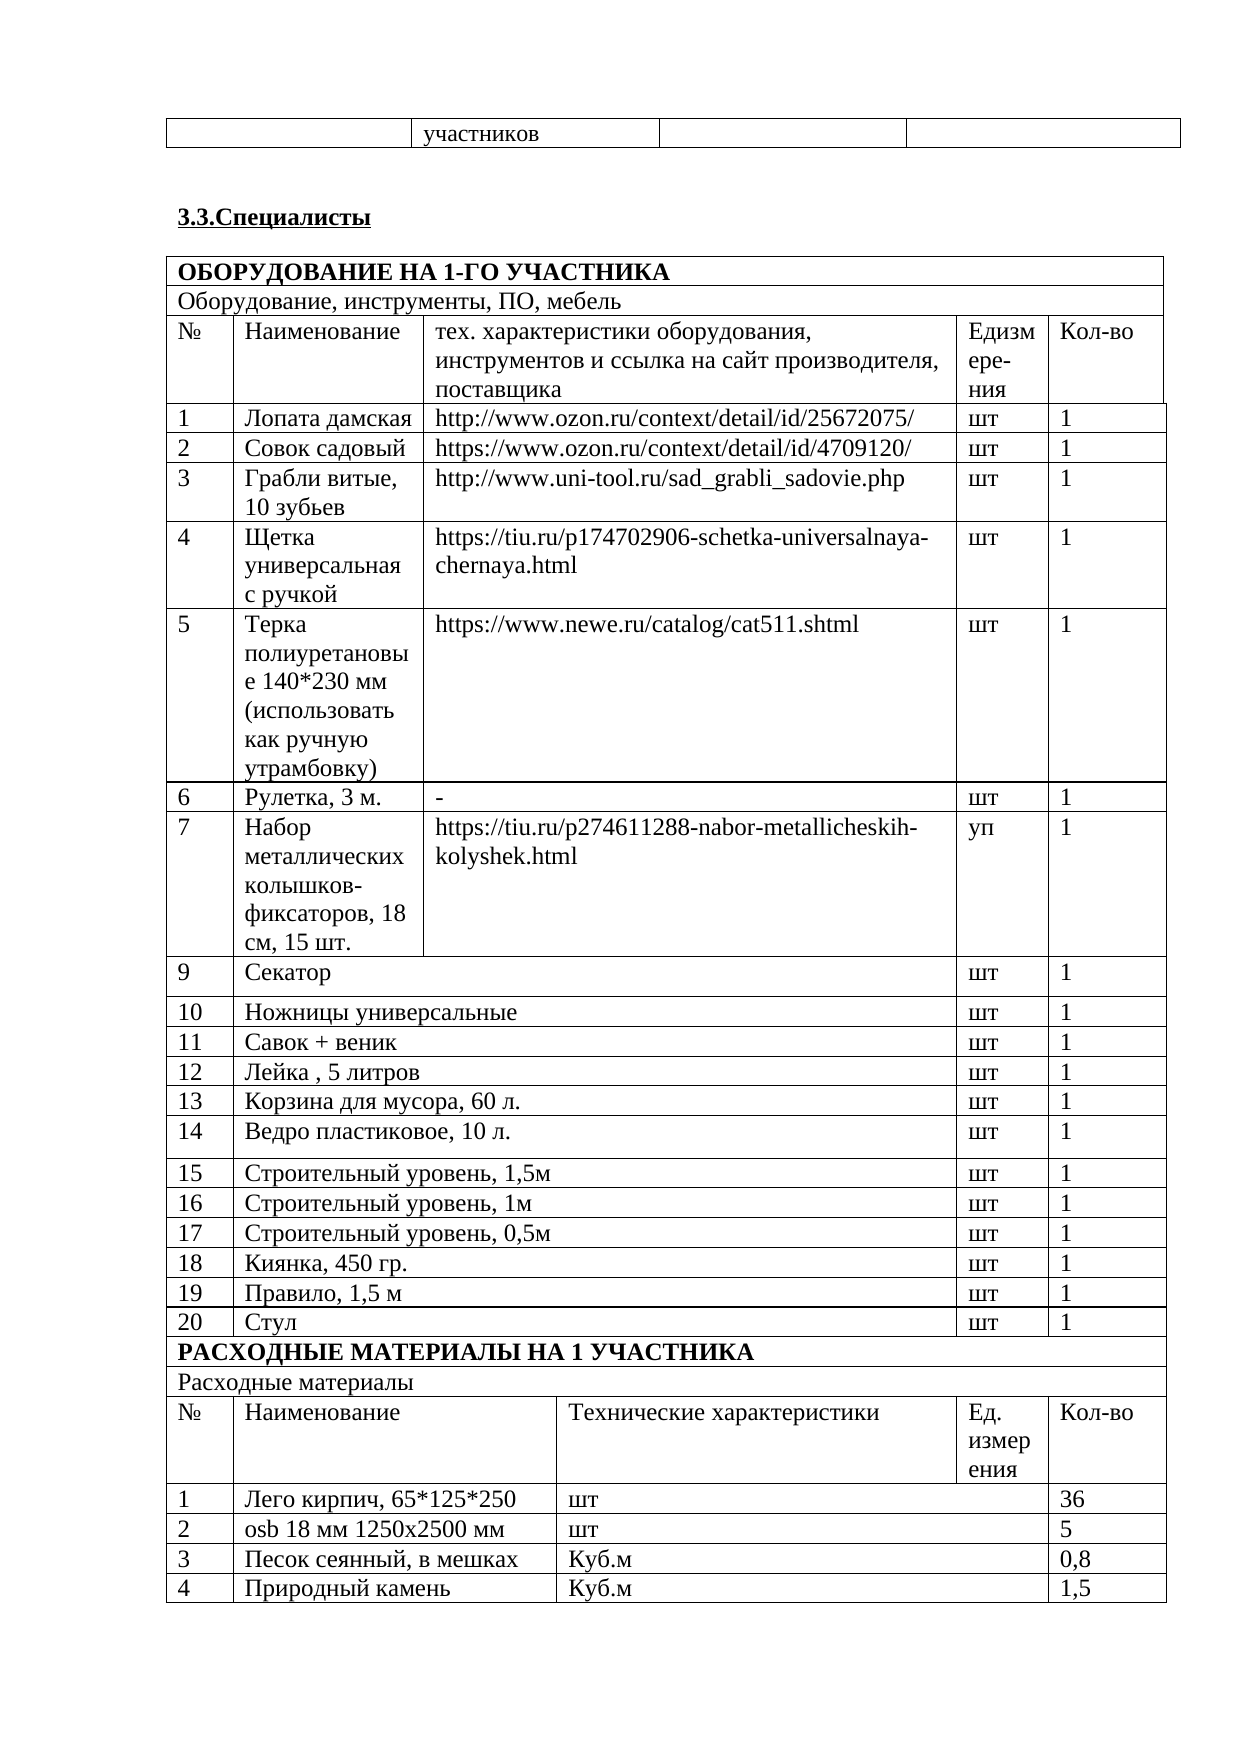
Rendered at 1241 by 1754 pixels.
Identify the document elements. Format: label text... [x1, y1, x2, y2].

table_cell шт [957, 1027, 1048, 1056]
table_cell 1 [1049, 783, 1166, 811]
table_cell № [167, 316, 233, 402]
table_cell Песок сеянный, в мешках [234, 1544, 556, 1572]
table_cell 0,8 [1049, 1544, 1166, 1572]
table_cell Рулетка, 3 м. [234, 783, 423, 811]
table_cell шт [957, 1116, 1048, 1157]
table_cell Лопата дамская [234, 404, 423, 432]
table_cell http://www.ozon.ru/context/detail/id/25672075/ [424, 404, 956, 432]
table_cell шт [957, 1057, 1048, 1085]
table_cell 5 [167, 609, 233, 781]
table_cell шт [957, 997, 1048, 1026]
table_cell Расходные материалы [167, 1367, 1166, 1396]
table_cell 1 [1049, 1027, 1166, 1056]
table_cell шт [957, 1159, 1048, 1187]
table_cell 3 [167, 1544, 233, 1572]
table_cell 1 [1049, 433, 1166, 462]
table_cell 1 [1049, 1116, 1166, 1157]
table_cell Ведро пластиковое, 10 л. [234, 1116, 956, 1157]
table_cell Кол-во [1049, 316, 1163, 402]
table_cell 6 [167, 783, 233, 811]
table_cell Наименование [234, 1397, 556, 1483]
table_cell 1 [1049, 812, 1166, 956]
table_cell 1 [167, 404, 233, 432]
table_cell шт [660, 119, 906, 147]
table_cell 1 [1049, 1086, 1166, 1115]
table_cell Щетка универсальная с ручкой [234, 522, 423, 608]
table_cell Корзина для мусора, 60 л. [234, 1086, 956, 1115]
table_cell шт [957, 1086, 1048, 1115]
table_cell шт [957, 1248, 1048, 1277]
table_cell 1 [1049, 463, 1166, 521]
table_cell 1 [1049, 1308, 1166, 1336]
table_cell шт [957, 609, 1048, 781]
table_cell Савок + веник [234, 1027, 956, 1056]
table_header ОБОРУДОВАНИЕ НА 1-ГО УЧАСТНИКА [167, 257, 1163, 285]
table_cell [412, 119, 659, 147]
table_cell 1 [1049, 1159, 1166, 1187]
table_cell шт [957, 1188, 1048, 1217]
table_cell https://tiu.ru/p274611288-nabor-metallicheskih-kolyshek.html [424, 812, 956, 956]
table_cell 4 [167, 522, 233, 608]
table_cell 13 [167, 1086, 233, 1115]
table_cell Терка полиуретановые 140*230 мм (использовать как ручную утрамбовку) [234, 609, 423, 781]
table_cell 2 [167, 1514, 233, 1543]
table_cell шт [957, 783, 1048, 811]
table_cell 2 [167, 433, 233, 462]
table_cell 1,5 [1049, 1574, 1166, 1602]
table_cell Строительный уровень, 1м [234, 1188, 956, 1217]
table_cell тех. характеристики оборудования, инструментов и ссылка на сайт производителя, поставщика [424, 316, 956, 402]
table_cell Лейка , 5 литров [234, 1057, 956, 1085]
table_cell 15 [167, 1159, 233, 1187]
table_cell Кол-во [1049, 1397, 1166, 1483]
table_cell Совок садовый [234, 433, 423, 462]
table_cell Куб.м [557, 1544, 1048, 1572]
table_cell 1 [1049, 1188, 1166, 1217]
table_cell 1 [1049, 522, 1166, 608]
table_cell 1 [1049, 957, 1166, 996]
table_cell 12 [167, 1057, 233, 1085]
table_cell Наименование [234, 316, 423, 402]
table_cell 16 [167, 1188, 233, 1217]
table_cell РАСХОДНЫЕ МАТЕРИАЛЫ НА 1 УЧАСТНИКА [167, 1337, 1166, 1366]
table_cell Грабли витые, 10 зубьев [234, 463, 423, 521]
table_cell http://www.uni-tool.ru/sad_grabli_sadovie.php [424, 463, 956, 521]
table_cell 1 [1049, 1218, 1166, 1247]
table_cell шт [557, 1514, 1048, 1543]
table_cell Технические характеристики [557, 1397, 956, 1483]
table_cell шт [957, 404, 1048, 432]
table_cell https://www.ozon.ru/context/detail/id/4709120/ [424, 433, 956, 462]
table_cell Строительный уровень, 1,5м [234, 1159, 956, 1187]
table_cell Стул [234, 1308, 956, 1336]
table_cell Ед. измерения [957, 1397, 1048, 1483]
table_cell Едизмере-ния [957, 316, 1048, 402]
table_cell https://tiu.ru/p174702906-schetka-universalnaya-chernaya.html [424, 522, 956, 608]
table_cell osb 18 мм 1250х2500 мм [234, 1514, 556, 1543]
table_cell Оборудование, инструменты, ПО, мебель [167, 286, 1163, 315]
table_cell 9 [167, 957, 233, 996]
table_cell шт [957, 433, 1048, 462]
table_cell 7 [167, 812, 233, 956]
table_cell Секатор [234, 957, 956, 996]
table_cell 1 [907, 119, 1180, 147]
table_cell № [167, 1397, 233, 1483]
table_cell 1 [1049, 609, 1166, 781]
table_cell 2 [167, 119, 411, 147]
table_cell 4 [167, 1574, 233, 1602]
table_cell 3 [167, 463, 233, 521]
table_cell 10 [167, 997, 233, 1026]
table_cell Природный камень [234, 1574, 556, 1602]
table_cell шт [957, 1218, 1048, 1247]
table_cell Лего кирпич, 65*125*250 [234, 1484, 556, 1513]
table_cell Киянка, 450 гр. [234, 1248, 956, 1277]
table_cell 36 [1049, 1484, 1166, 1513]
table_cell шт [957, 1308, 1048, 1336]
table_cell 1 [1049, 404, 1166, 432]
table_cell 20 [167, 1308, 233, 1336]
text 3.3.Специалисты [177, 202, 1152, 230]
table_cell Набор металлических колышков- фиксаторов, 18 см, 15 шт. [234, 812, 423, 956]
table_cell https://www.newe.ru/catalog/cat511.shtml [424, 609, 956, 781]
table_cell уп [957, 812, 1048, 956]
table_cell 19 [167, 1278, 233, 1306]
table_cell 1 [1049, 1057, 1166, 1085]
table_cell 14 [167, 1116, 233, 1157]
table_cell Строительный уровень, 0,5м [234, 1218, 956, 1247]
table_cell 1 [167, 1484, 233, 1513]
table_cell Куб.м [557, 1574, 1048, 1602]
table_cell шт [957, 522, 1048, 608]
table_cell 5 [1049, 1514, 1166, 1543]
table_cell шт [957, 1278, 1048, 1306]
table_cell - [424, 783, 956, 811]
table_cell 11 [167, 1027, 233, 1056]
table_cell 1 [1049, 1278, 1166, 1306]
table_cell шт [957, 463, 1048, 521]
table_cell шт [557, 1484, 1048, 1513]
table_cell 1 [1049, 1248, 1166, 1277]
table_cell 1 [1049, 997, 1166, 1026]
table_cell Правило, 1,5 м [234, 1278, 956, 1306]
table_cell Ножницы универсальные [234, 997, 956, 1026]
table_cell 18 [167, 1248, 233, 1277]
table_cell 17 [167, 1218, 233, 1247]
table_cell шт [957, 957, 1048, 996]
